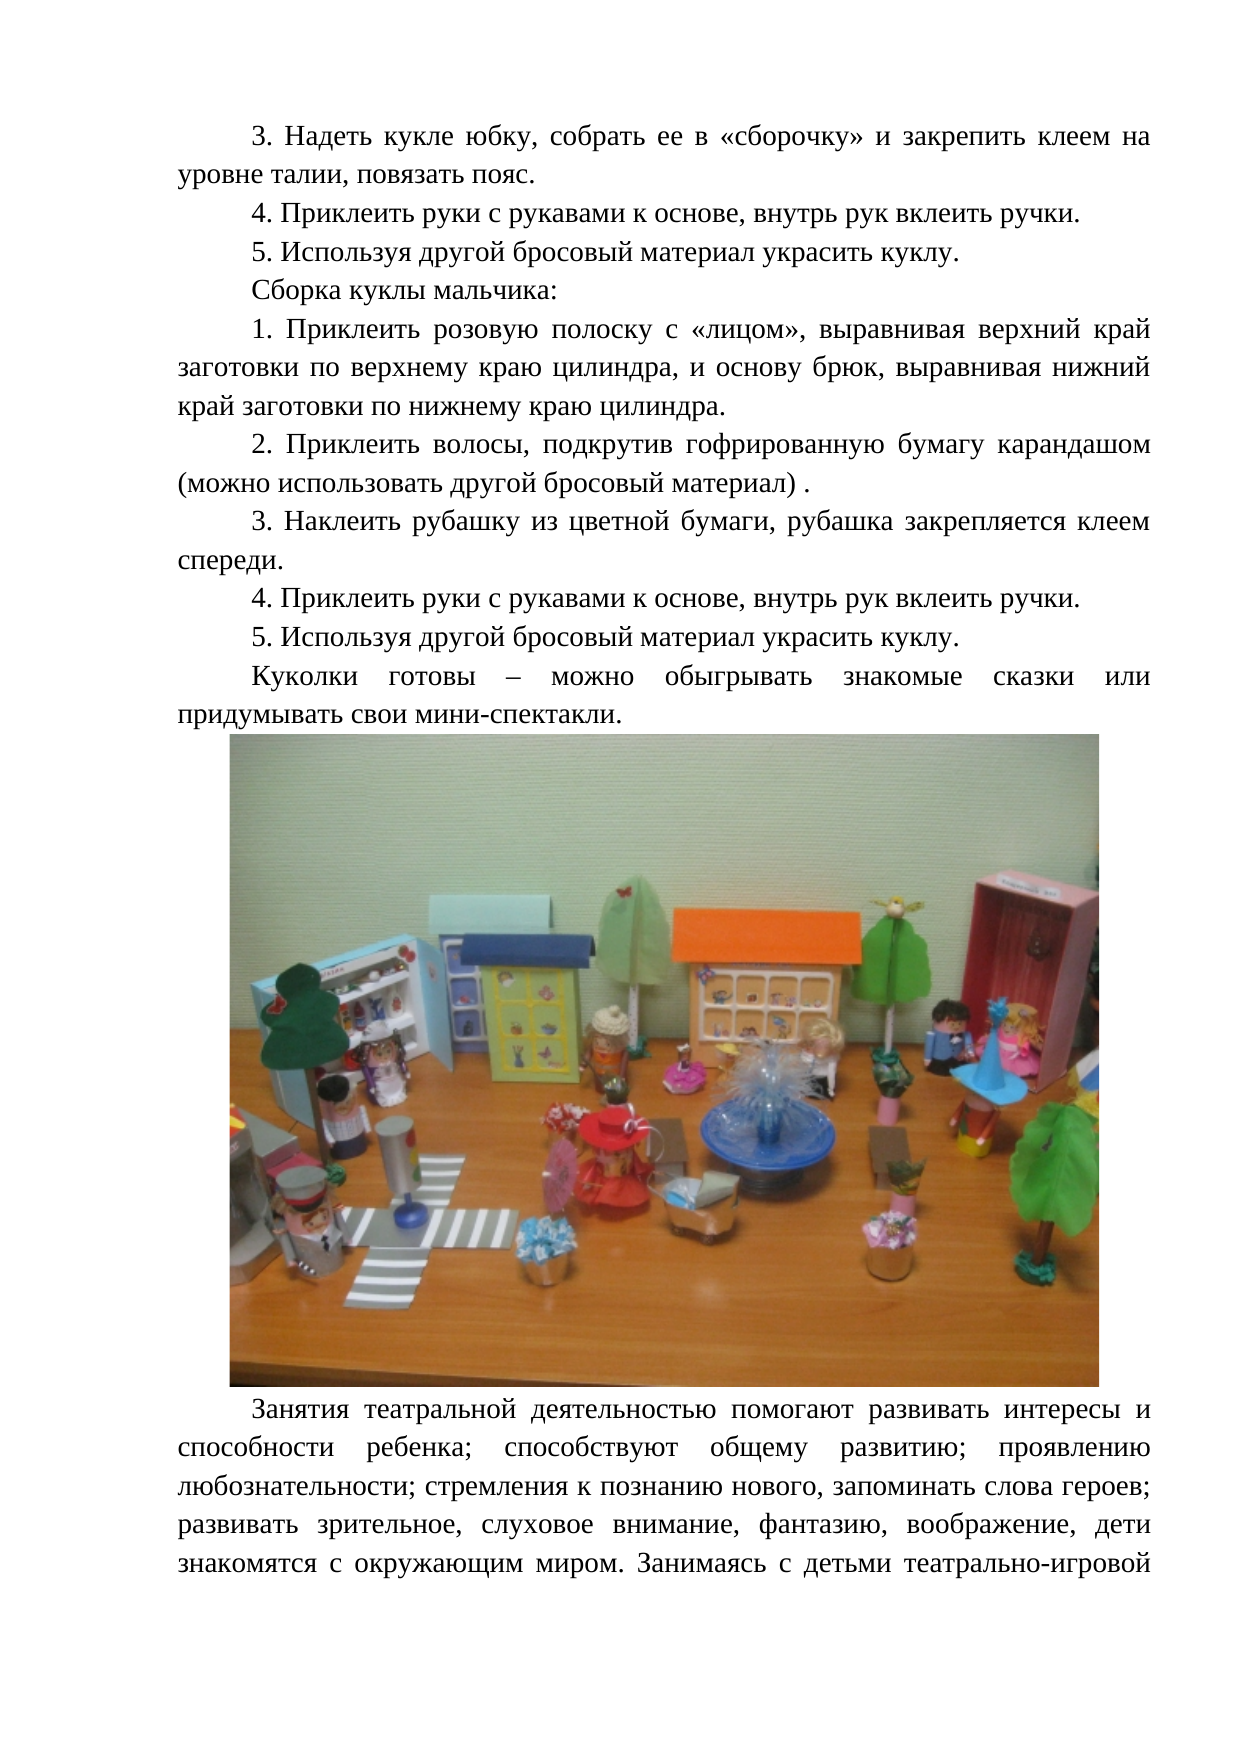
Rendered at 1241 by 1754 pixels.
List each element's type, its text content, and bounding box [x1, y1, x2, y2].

text 5. Используя другой бросовый материал украсить куклу. [177, 619, 1152, 653]
text 1. Приклеить розовую полоску с «лицом», выравнивая верхний край заготовки по верхнему краю цилиндра, и основу брюк, выравнивая нижний край заготовки по нижнему краю цилиндра. [177, 311, 1152, 421]
text 4. Приклеить руки с рукавами к основе, внутрь рук вклеить ручки. [177, 195, 1152, 229]
text 4. Приклеить руки с рукавами к основе, внутрь рук вклеить ручки. [177, 581, 1152, 614]
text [177, 1391, 1152, 1578]
text 2. Приклеить волосы, подкрутив гофрированную бумагу карандашом (можно использовать другой бросовый материал) . [177, 426, 1152, 498]
text 5. Используя другой бросовый материал украсить куклу. [177, 234, 1152, 267]
text 3. Наклеить рубашку из цветной бумаги, рубашка закрепляется клеем спереди. [177, 503, 1152, 576]
text 3. Надеть кукле юбку, собрать ее в «сборочку» и закрепить клеем на уровне талии, повязать пояс. [177, 118, 1152, 190]
picture [229, 734, 1100, 1387]
text Сборка куклы мальчика: [177, 272, 1152, 306]
text Куколки готовы – можно обыгрывать знакомые сказки или придумывать свои мини-спектакли. [177, 658, 1152, 730]
